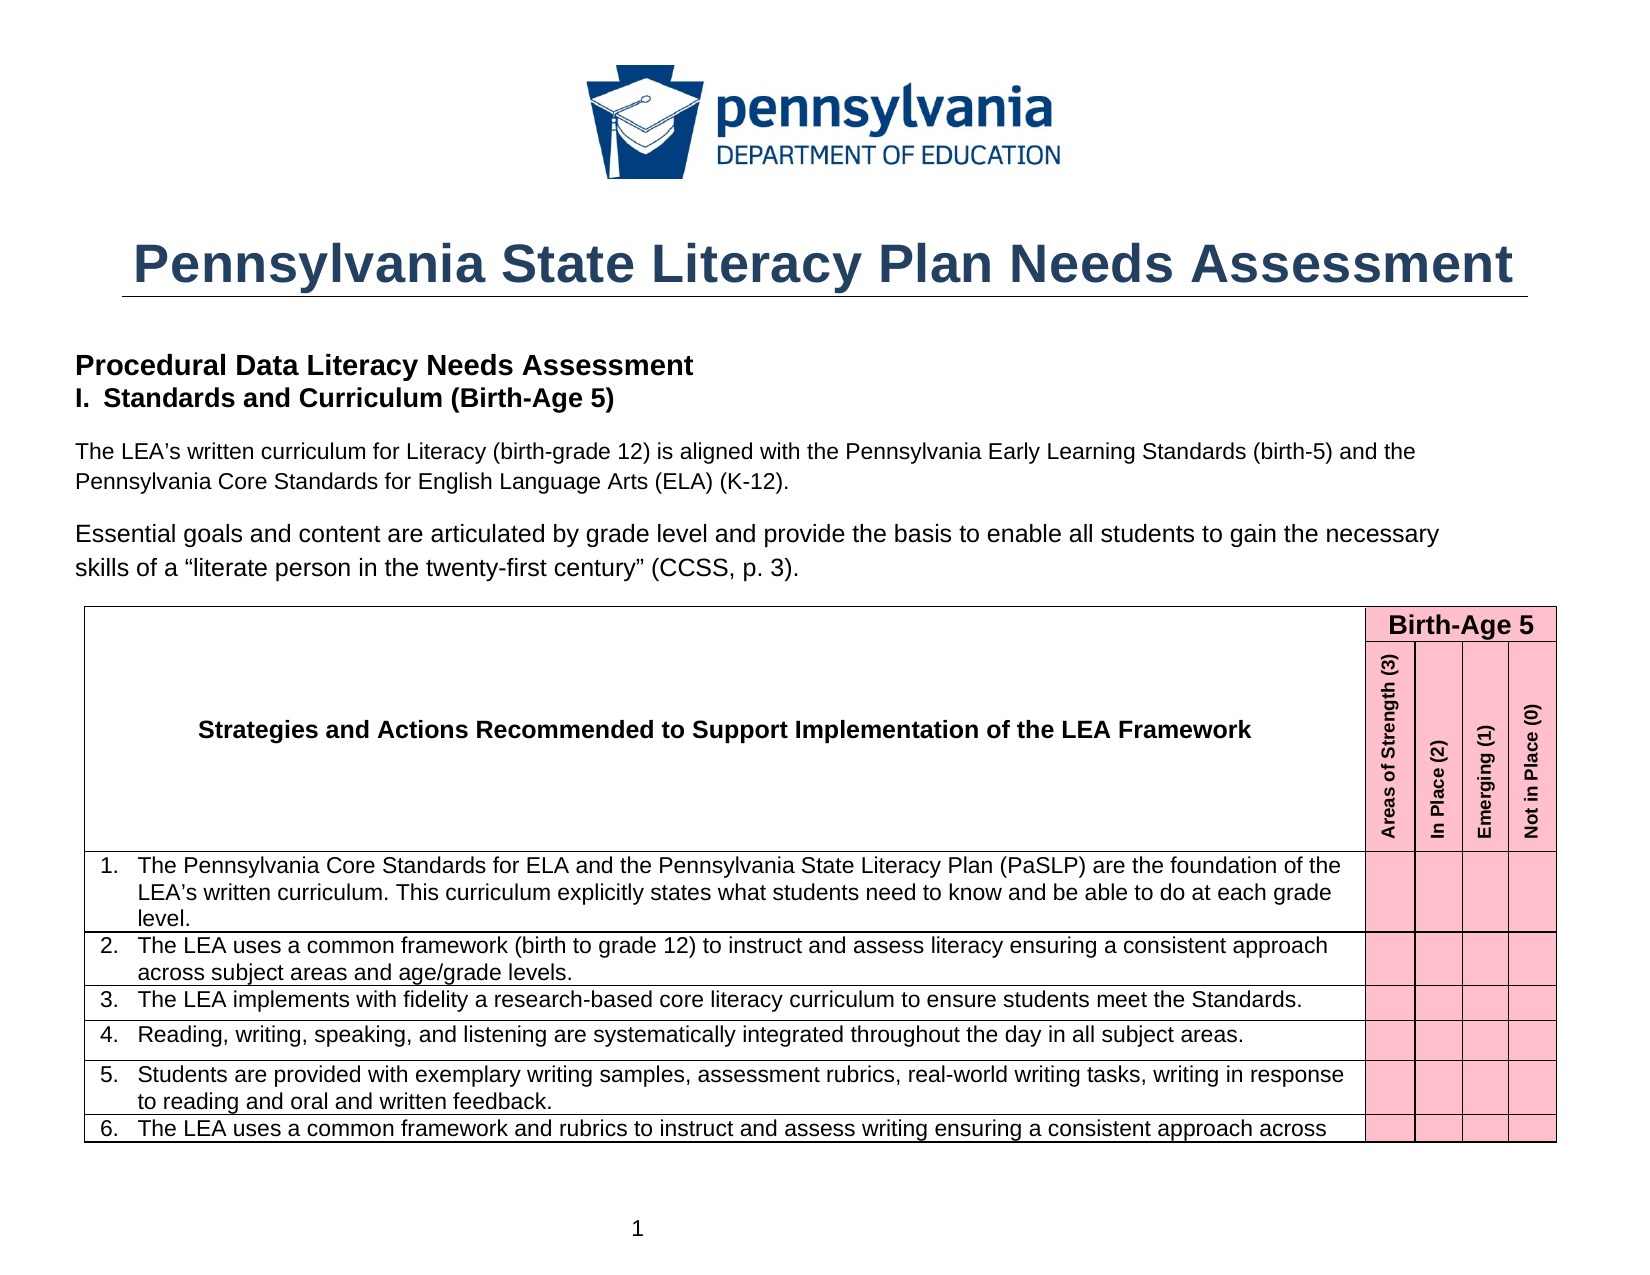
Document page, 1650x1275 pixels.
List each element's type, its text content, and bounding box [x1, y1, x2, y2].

subtitle Standards and Curriculum (Birth-Age 5) [75, 382, 1500, 413]
table_cell [1366, 933, 1414, 985]
subtitle Procedural Data Literacy Needs Assessment [75, 348, 1500, 382]
table_cell [1509, 933, 1556, 985]
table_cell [85, 1115, 1365, 1141]
table_cell [1463, 1115, 1508, 1141]
table_header Strategies and Actions Recommended to Support Implementation of the LEA Framework [85, 607, 1365, 851]
table_header Birth-Age 5 [1366, 607, 1556, 641]
table_cell [1366, 1021, 1414, 1060]
table_cell [1416, 986, 1462, 1020]
text Essential goals and content are articulated by grade level and provide the basis to enable all students to gain the necessary skills of a “literate person in the twenty-first century” (CCSS, p. 3). [75, 519, 1500, 581]
table_cell [1463, 1061, 1508, 1114]
table_cell Areas of Strength (3) [1366, 642, 1414, 851]
table_cell The LEA uses a common framework (birth to grade 12) to instruct and assess literacy ensuring a consistent approach across subject areas and age/grade levels. [85, 933, 1365, 985]
table_cell [1366, 1061, 1414, 1114]
table_cell Reading, writing, speaking, and listening are systematically integrated throughout the day in all subject areas. [85, 1021, 1365, 1060]
table_cell The LEA implements with fidelity a research-based core literacy curriculum to ensure students meet the Standards. [85, 986, 1365, 1020]
table_cell Students are provided with exemplary writing samples, assessment rubrics, real-world writing tasks, writing in response to reading and oral and written feedback. [85, 1061, 1365, 1114]
table_cell [1416, 1115, 1462, 1141]
subtitle Pennsylvania State Literacy Plan Needs Assessment [122, 232, 1528, 296]
table_cell [1366, 986, 1414, 1020]
table_cell [1509, 1061, 1556, 1114]
table_cell [1463, 933, 1508, 985]
table_cell [1416, 852, 1462, 931]
table_cell [1463, 852, 1508, 931]
table_cell [1366, 1115, 1414, 1141]
text The LEA’s written curriculum for Literacy (birth-grade 12) is aligned with the Pennsylvania Early Learning Standards (birth-5) and the Pennsylvania Core Standards for English Language Arts (ELA) (K-12). [75, 438, 1500, 495]
table_cell [1509, 986, 1556, 1020]
table_cell [1509, 1115, 1556, 1141]
table_cell In Place (2) [1416, 642, 1462, 851]
table_cell Not in Place (0) [1509, 642, 1556, 851]
table_cell [1463, 986, 1508, 1020]
table_cell [1416, 1021, 1462, 1060]
table_cell [1463, 1021, 1508, 1060]
table_cell Emerging (1) [1463, 642, 1508, 851]
table_cell [1416, 933, 1462, 985]
picture [586, 65, 1064, 179]
table_cell [1416, 1061, 1462, 1114]
table_cell [1509, 852, 1556, 931]
table_cell [1509, 1021, 1556, 1060]
table_cell The Pennsylvania Core Standards for ELA and the Pennsylvania State Literacy Plan (PaSLP) are the foundation of the LEA’s written curriculum. This curriculum explicitly states what students need to know and be able to do at each grade level. [85, 852, 1365, 931]
table_cell [1366, 852, 1414, 931]
